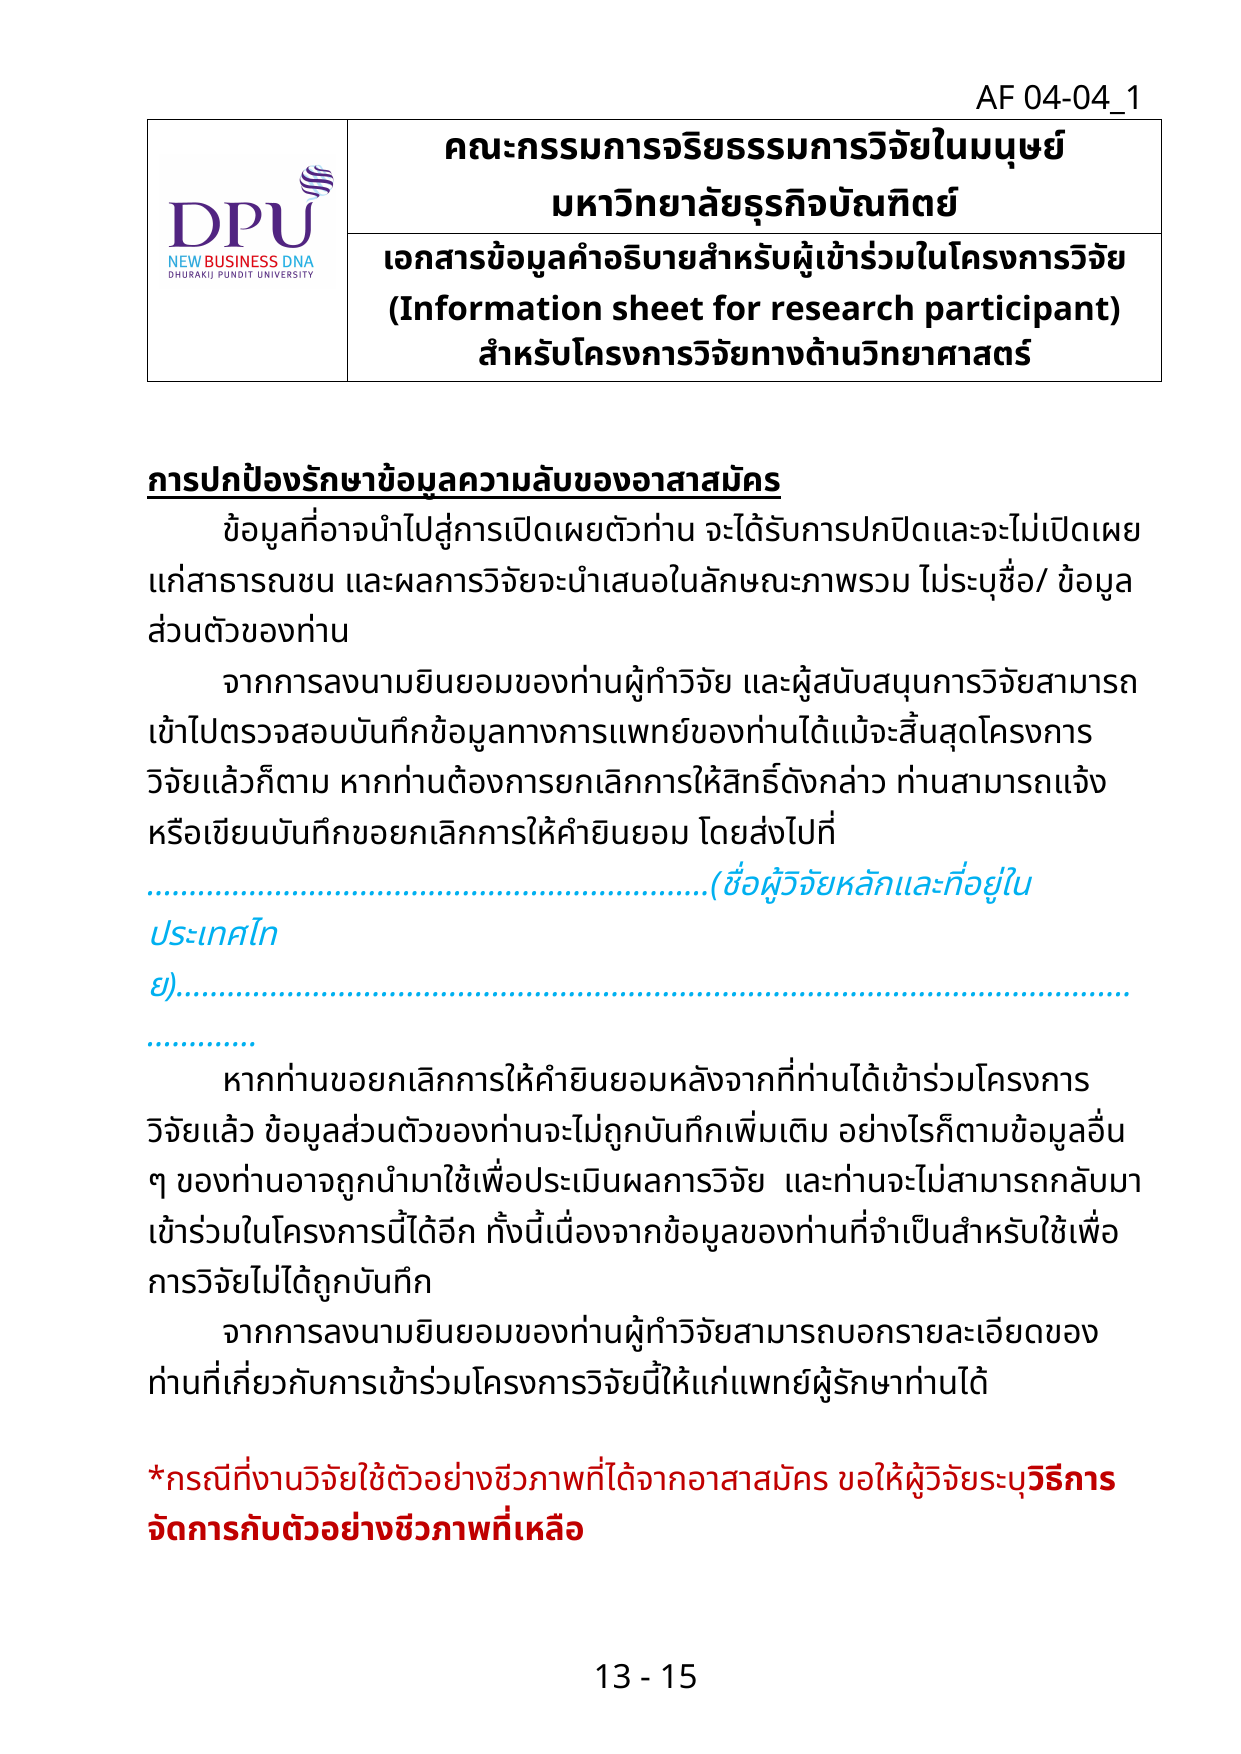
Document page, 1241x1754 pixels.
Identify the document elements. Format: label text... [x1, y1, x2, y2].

text จากการลงนามยินยอมของท่านผู้ทำวิจัย และผู้สนับสนุนการวิจัยสามารถเข้าไปตรวจสอบบันทึกข้อมูลทางการแพทย์ของท่านได้แม้จะสิ้นสุดโครงการวิจัยแล้วก็ตาม หากท่านต้องการยกเลิกการให้สิทธิ์ดังกล่าว ท่านสามารถแจ้ง หรือเขียนบันทึกขอยกเลิกการให้คำยินยอม โดยส่งไปที่ ..................................................................(ชื่อผู้วิจัยหลักและที่อยู่ในประเทศไทย)............................................................................................................................. [147, 658, 1144, 1056]
text การปกป้องรักษาข้อมูลความลับของอาสาสมัคร [147, 456, 1144, 506]
text หากท่านขอยกเลิกการให้คำยินยอมหลังจากที่ท่านได้เข้าร่วมโครงการวิจัยแล้ว ข้อมูลส่วนตัวของท่านจะไม่ถูกบันทึกเพิ่มเติม อย่างไรก็ตามข้อมูลอื่น ๆ ของท่านอาจถูกนำมาใช้เพื่อประเมินผลการวิจัย และท่านจะไม่สามารถกลับมาเข้าร่วมในโครงการนี้ได้อีก ทั้งนี้เนื่องจากข้อมูลของท่านที่จำเป็นสำหรับใช้เพื่อการวิจัยไม่ได้ถูกบันทึก [147, 1056, 1144, 1308]
text *กรณีที่งานวิจัยใช้ตัวอย่างชีวภาพที่ได้จากอาสาสมัคร ขอให้ผู้วิจัยระบุวิธีการจัดการกับตัวอย่างชีวภาพที่เหลือ [147, 1455, 1144, 1556]
text ข้อมูลที่อาจนำไปสู่การเปิดเผยตัวท่าน จะได้รับการปกปิดและจะไม่เปิดเผยแก่สาธารณชน และผลการวิจัยจะนำเสนอในลักษณะภาพรวม ไม่ระบุชื่อ/ ข้อมูลส่วนตัวของท่าน [147, 506, 1144, 658]
picture [158, 154, 337, 289]
text จากการลงนามยินยอมของท่านผู้ทำวิจัยสามารถบอกรายละเอียดของท่านที่เกี่ยวกับการเข้าร่วมโครงการวิจัยนี้ให้แก่แพทย์ผู้รักษาท่านได้ [147, 1308, 1144, 1409]
